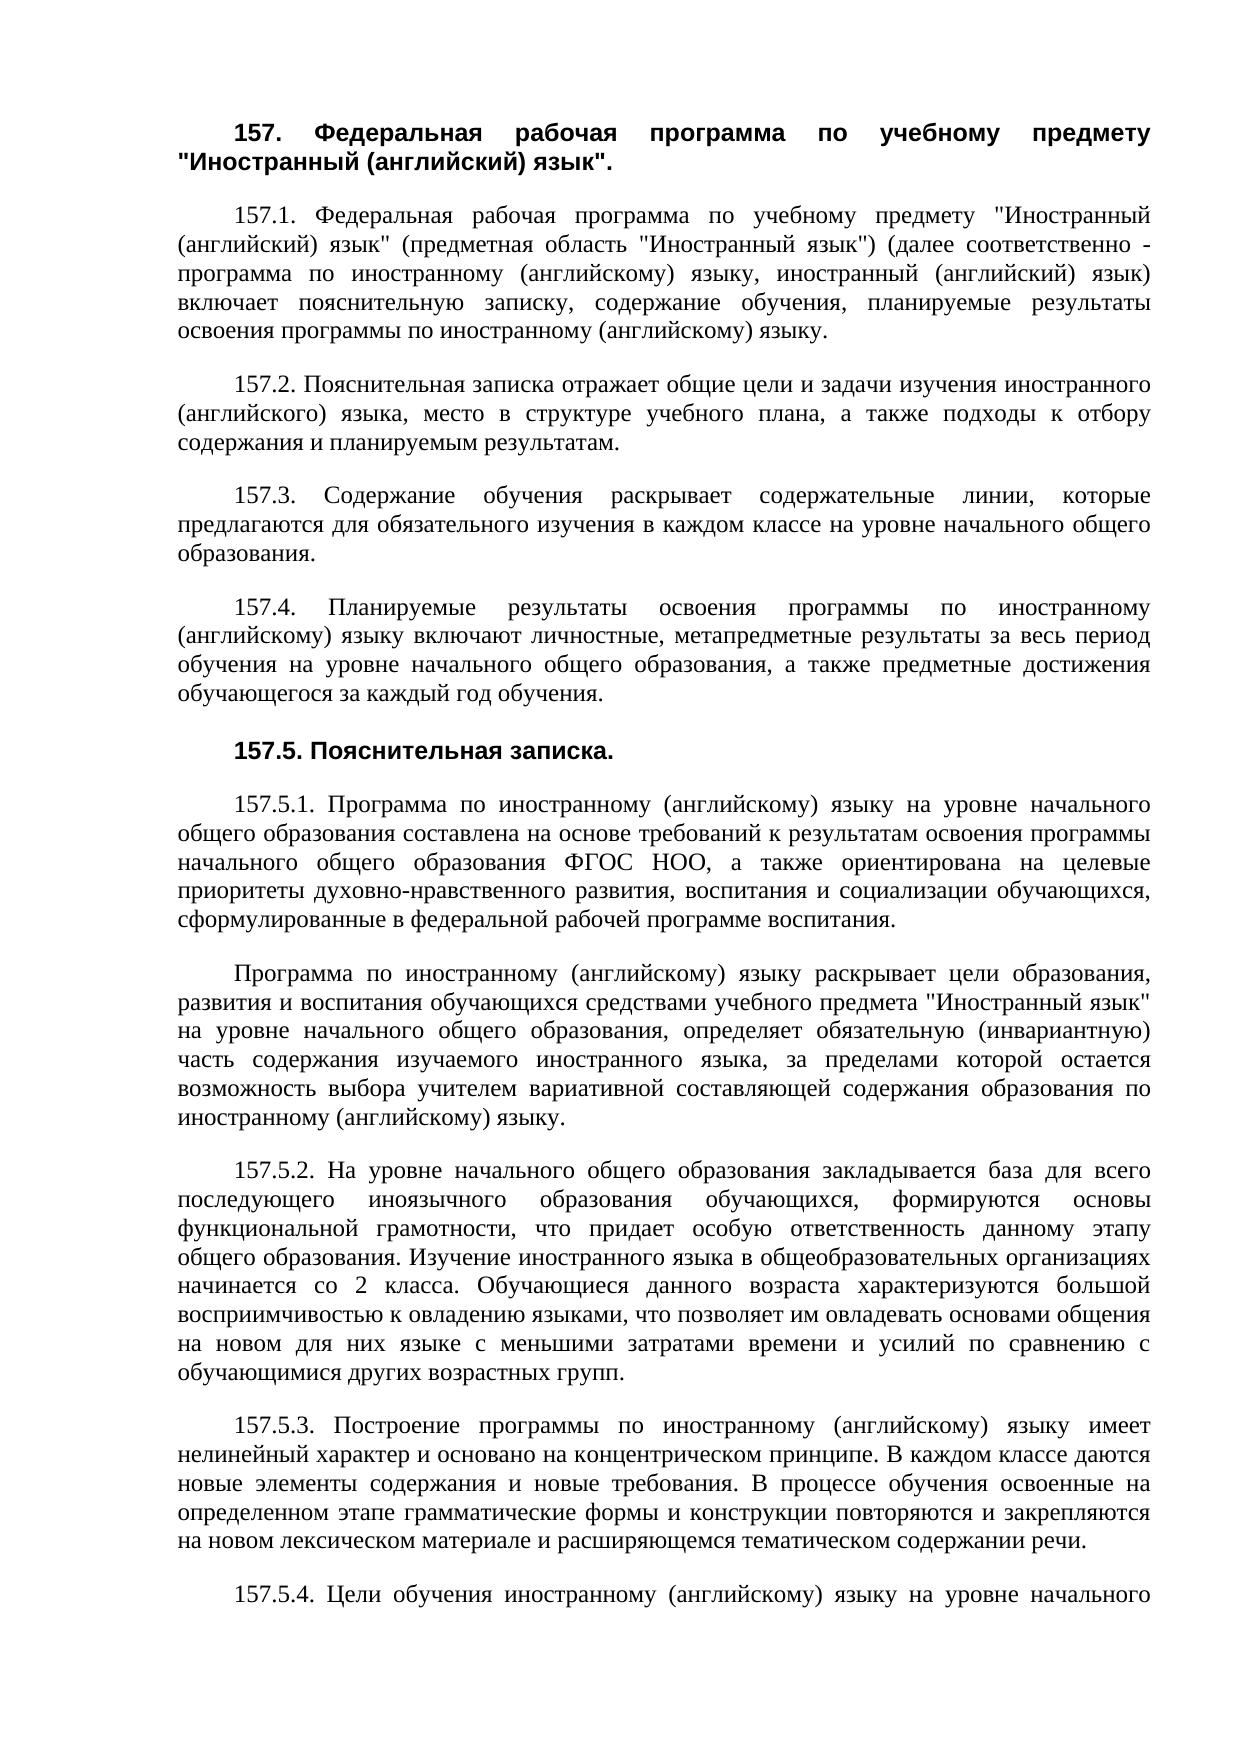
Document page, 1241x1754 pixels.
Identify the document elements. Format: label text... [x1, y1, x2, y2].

text 157. Федеральная рабочая программа по учебному предмету "Иностранный (английский) язык". [177, 118, 1152, 176]
text 157.5. Пояснительная записка. [177, 736, 1152, 764]
text 157.5.1. Программа по иностранному (английскому) языку на уровне начального общего образования составлена на основе требований к результатам освоения программы начального общего образования ФГОС НОО, а также ориентирована на целевые приоритеты духовно-нравственного развития, воспитания и социализации обучающихся, сформулированные в федеральной рабочей программе воспитания. [177, 789, 1152, 933]
text 157.1. Федеральная рабочая программа по учебному предмету "Иностранный (английский) язык" (предметная область "Иностранный язык") (далее соответственно - программа по иностранному (английскому) языку, иностранный (английский) язык) включает пояснительную записку, содержание обучения, планируемые результаты освоения программы по иностранному (английскому) языку. [177, 201, 1152, 344]
text Программа по иностранному (английскому) языку раскрывает цели образования, развития и воспитания обучающихся средствами учебного предмета "Иностранный язык" на уровне начального общего образования, определяет обязательную (инвариантную) часть содержания изучаемого иностранного языка, за пределами которой остается возможность выбора учителем вариативной составляющей содержания образования по иностранному (английскому) языку. [177, 958, 1152, 1131]
text 157.3. Содержание обучения раскрывает содержательные линии, которые предлагаются для обязательного изучения в каждом классе на уровне начального общего образования. [177, 481, 1152, 567]
text 157.4. Планируемые результаты освоения программы по иностранному (английскому) языку включают личностные, метапредметные результаты за весь период обучения на уровне начального общего образования, а также предметные достижения обучающегося за каждый год обучения. [177, 592, 1152, 707]
text 157.5.2. На уровне начального общего образования закладывается база для всего последующего иноязычного образования обучающихся, формируются основы функциональной грамотности, что придает особую ответственность данному этапу общего образования. Изучение иностранного языка в общеобразовательных организациях начинается со 2 класса. Обучающиеся данного возраста характеризуются большой восприимчивостью к овладению языками, что позволяет им овладевать основами общения на новом для них языке с меньшими затратами времени и усилий по сравнению с обучающимися других возрастных групп. [177, 1156, 1152, 1386]
text 157.2. Пояснительная записка отражает общие цели и задачи изучения иностранного (английского) языка, место в структуре учебного плана, а также подходы к отбору содержания и планируемым результатам. [177, 369, 1152, 456]
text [177, 1579, 1152, 1608]
text 157.5.3. Построение программы по иностранному (английскому) языку имеет нелинейный характер и основано на концентрическом принципе. В каждом классе даются новые элементы содержания и новые требования. В процессе обучения освоенные на определенном этапе грамматические формы и конструкции повторяются и закрепляются на новом лексическом материале и расширяющемся тематическом содержании речи. [177, 1411, 1152, 1554]
